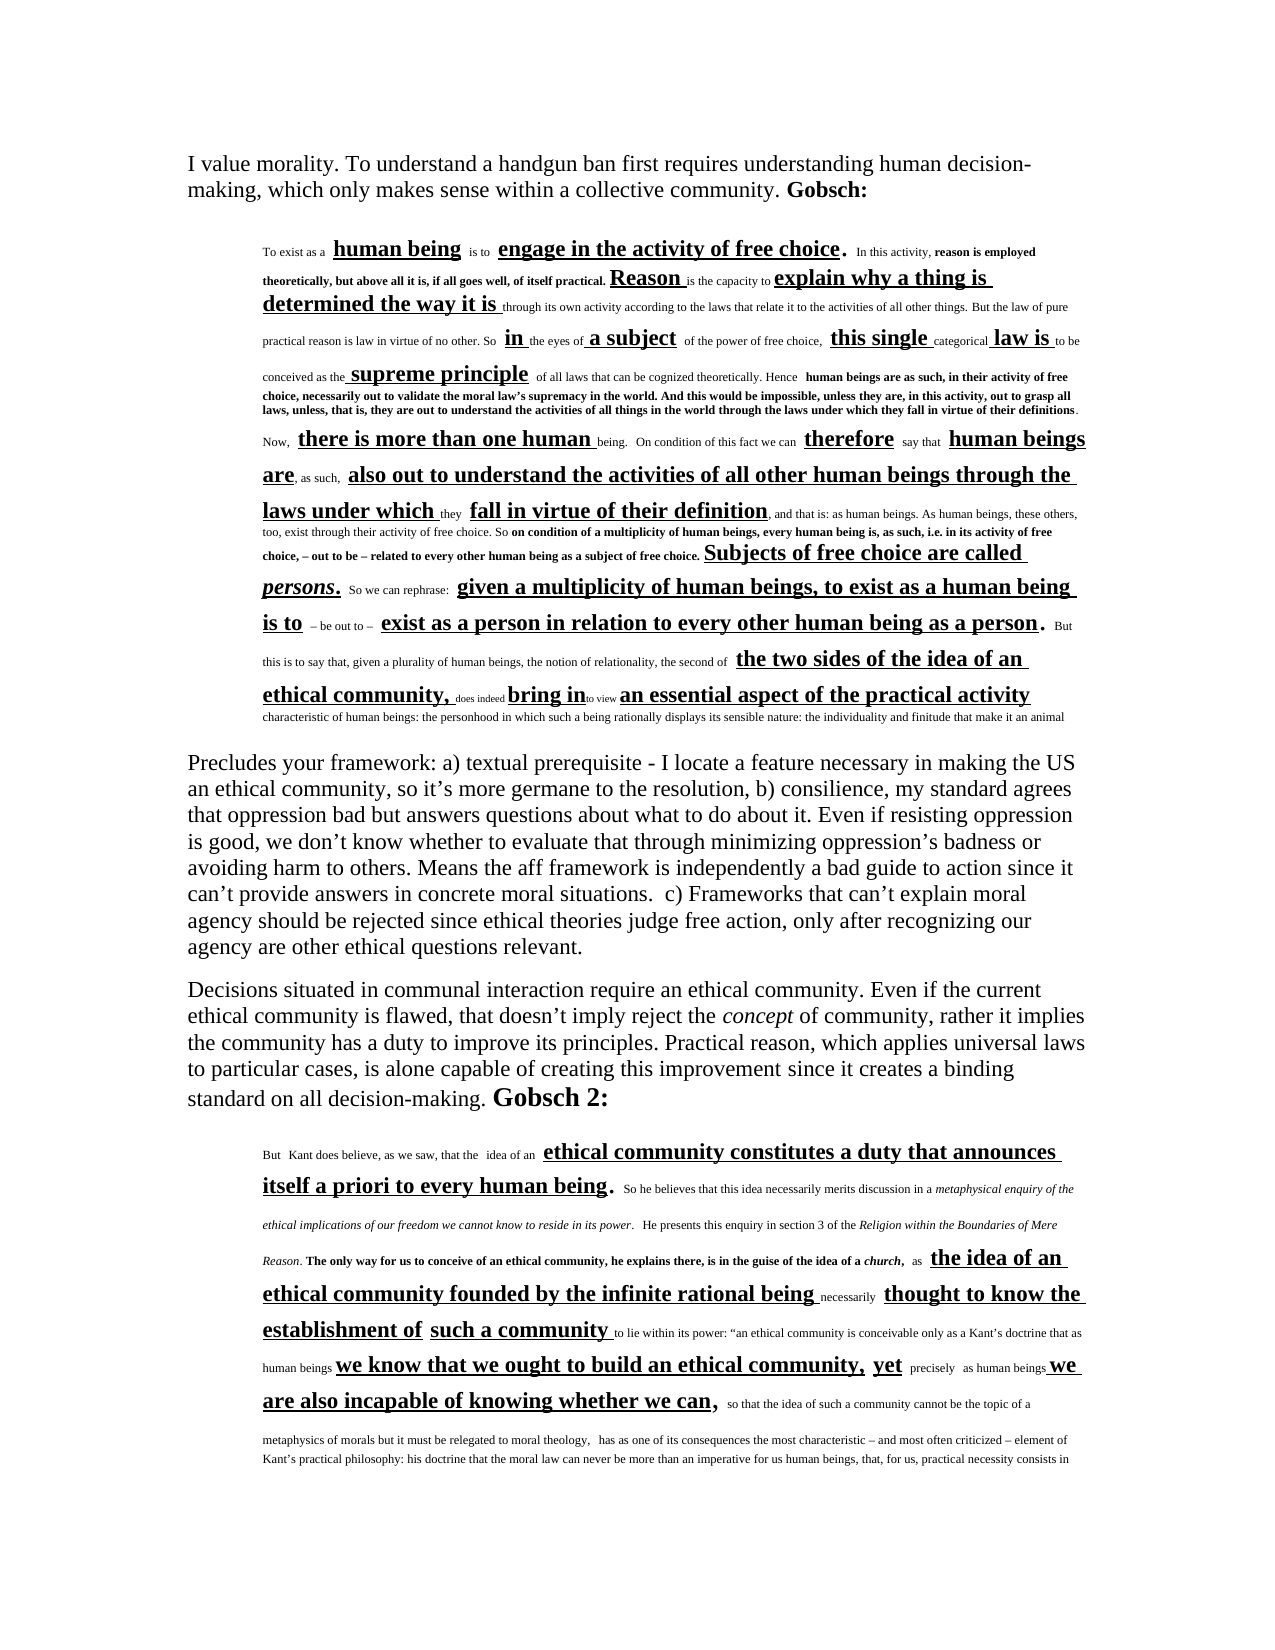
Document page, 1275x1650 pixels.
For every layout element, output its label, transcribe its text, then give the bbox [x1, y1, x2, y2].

text Decisions situated in communal interaction require an ethical community. Even if the current ethical community is flawed, that doesn’t imply reject the concept of community, rather it implies the community has a duty to improve its principles. Practical reason, which applies universal laws to particular cases, is alone capable of creating this improvement since it creates a binding standard on all decision-making. Gobsch 2: [187, 976, 1087, 1113]
text I value morality. To understand a handgun ban first requires understanding human decision-making, which only makes sense within a collective community. Gobsch: [187, 150, 1087, 203]
text Precludes your framework: a) textual prerequisite - I locate a feature necessary in making the US an ethical community, so it’s more germane to the resolution, b) consilience, my standard agrees that oppression bad but answers questions about what to do about it. Even if resisting oppression is good, we don’t know whether to evaluate that through minimizing oppression’s badness or avoiding harm to others. Means the aff framework is independently a bad guide to action since it can’t provide answers in concrete moral situations. c) Frameworks that can’t explain moral agency should be rejected since ethical theories judge free action, only after recognizing our agency are other ethical questions relevant. [187, 749, 1087, 959]
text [262, 1138, 1087, 1466]
text To exist as a human being is to engage in the activity of free choice. In this activity, reason is employed theoretically, but above all it is, if all goes well, of itself practical. Reason is the capacity to explain why a thing is determined the way it is through its own activity according to the laws that relate it to the activities of all other things. But the law of pure practical reason is law in virtue of no other. So in the eyes of a subject of the power of free choice, this single categorical law is to be conceived as the supreme principle of all laws that can be cognized theoretically. Hence human beings are as such, in their activity of free choice, necessarily out to validate the moral law’s supremacy in the world. And this would be impossible, unless they are, in this activity, out to grasp all laws, unless, that is, they are out to understand the activities of all things in the world through the laws under which they fall in virtue of their definitions. Now, there is more than one human being. On condition of this fact we can therefore say that human beings are, as such, also out to understand the activities of all other human beings through the laws under which they fall in virtue of their definition, and that is: as human beings. As human beings, these others, too, exist through their activity of free choice. So on condition of a multiplicity of human beings, every human being is, as such, i.e. in its activity of free choice, – out to be – related to every other human being as a subject of free choice. Subjects of free choice are called persons. So we can rephrase: given a multiplicity of human beings, to exist as a human being is to – be out to – exist as a person in relation to every other human being as a person. But this is to say that, given a plurality of human beings, the notion of relationality, the second of the two sides of the idea of an ethical community, does indeed bring into view an essential aspect of the practical activity characteristic of human beings: the personhood in which such a being rationally displays its sensible nature: the individuality and finitude that make it an animal [262, 228, 1087, 724]
